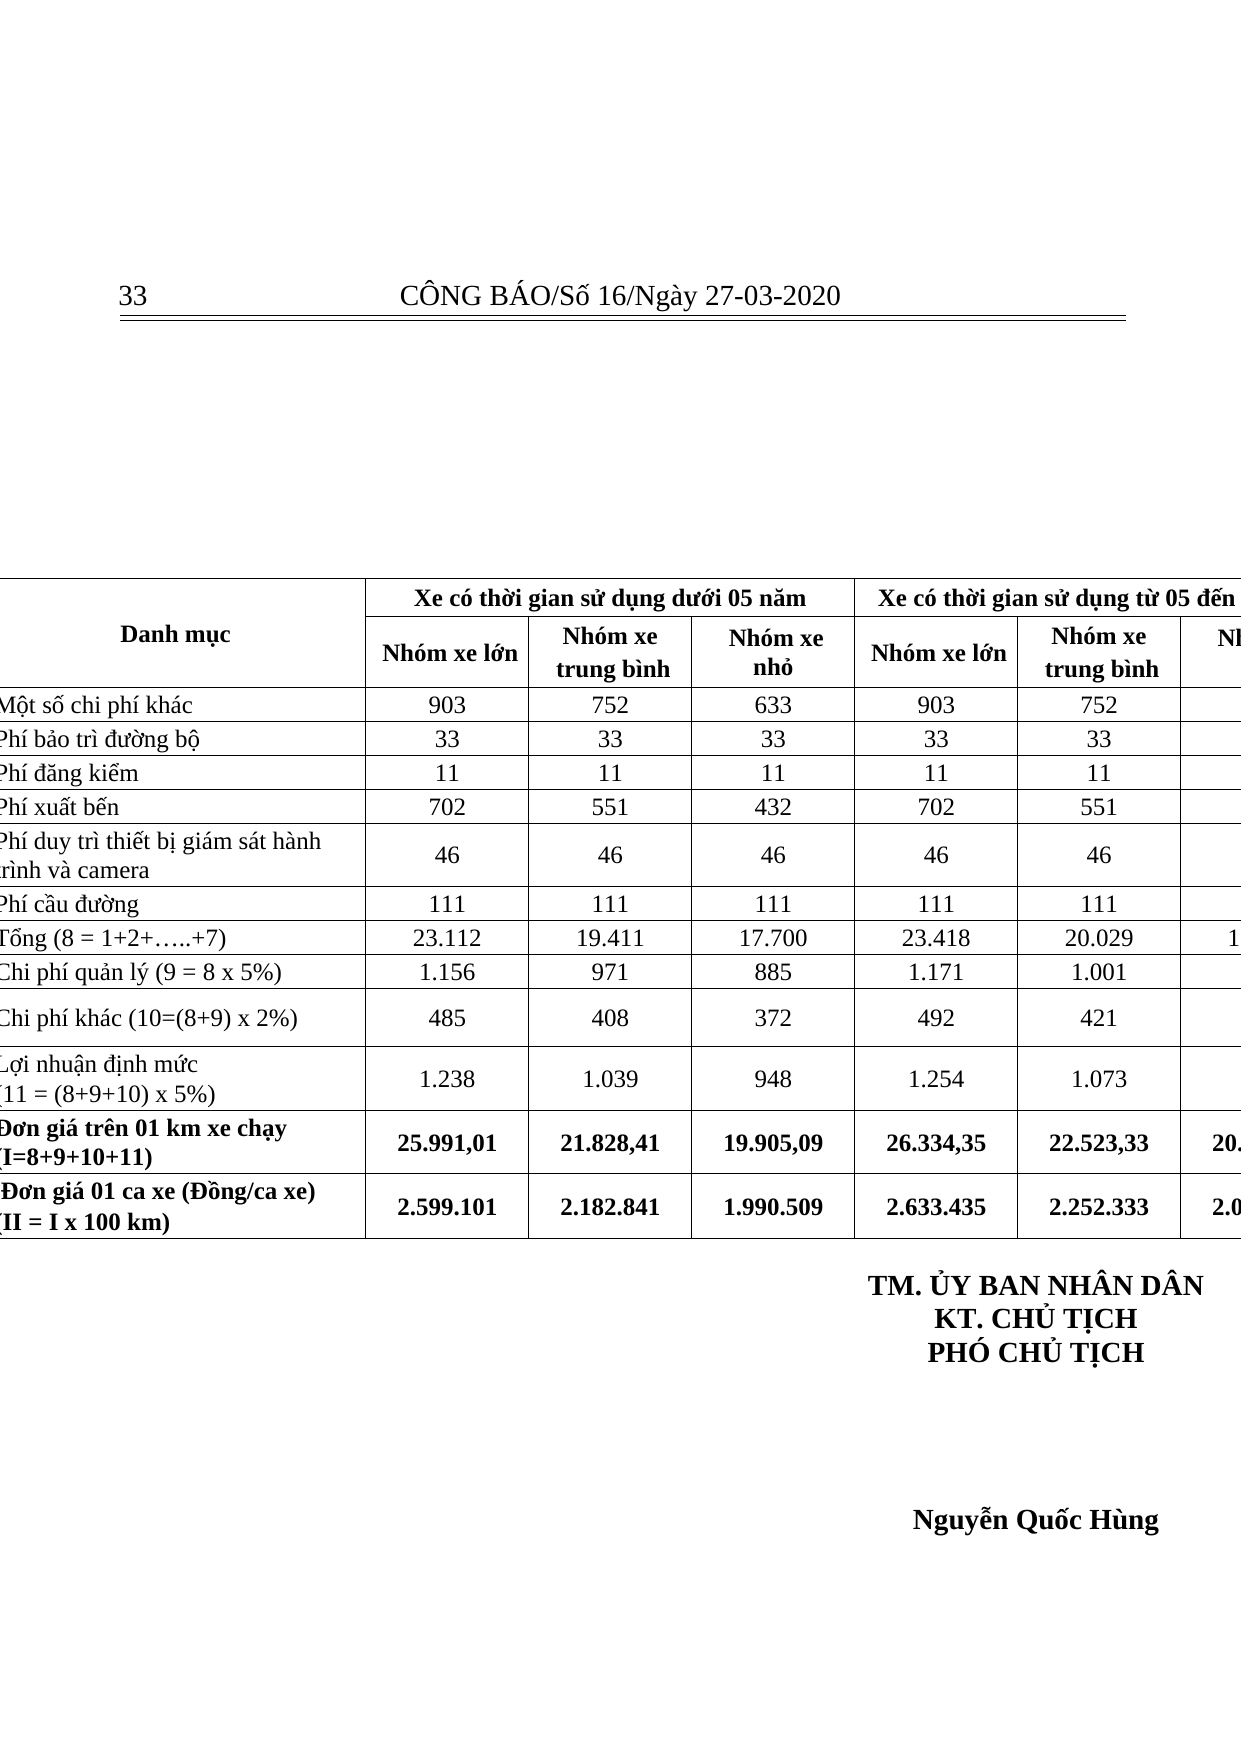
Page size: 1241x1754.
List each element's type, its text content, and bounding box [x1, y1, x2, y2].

text 33 CÔNG BÁO/Số 16/Ngày 27-03-2020 [118, 278, 1122, 312]
